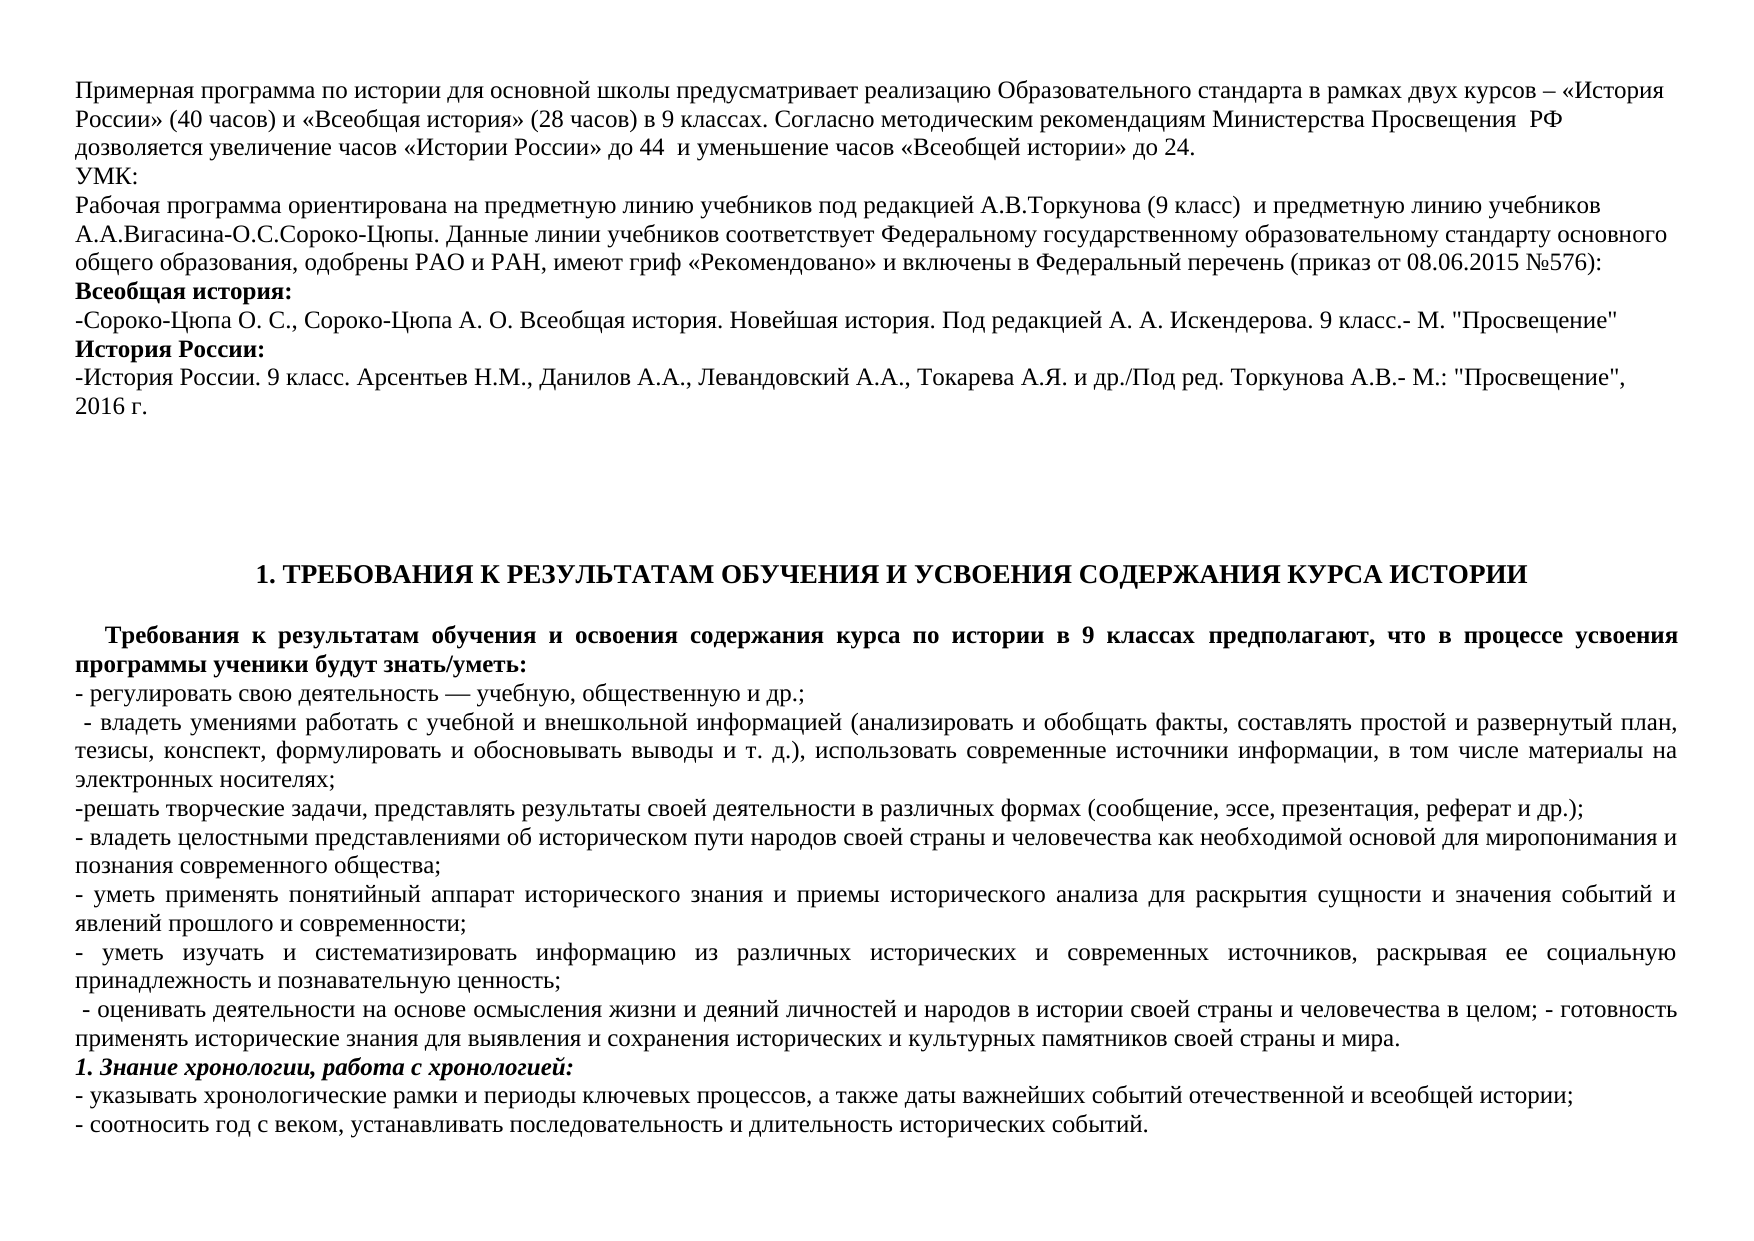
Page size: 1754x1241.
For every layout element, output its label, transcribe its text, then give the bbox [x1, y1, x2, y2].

text Требования к результатам обучения и освоения содержания курса по истории в 9 классах предполагают, что в процессе усвоения программы ученики будут знать/уметь: [75, 621, 1679, 678]
text Рабочая программа ориентирована на предметную линию учебников под редакцией А.В.Торкунова (9 класс) и предметную линию учебников А.А.Вигасина-О.С.Сороко-Цюпы. Данные линии учебников соответствует Федеральному государственному образовательному стандарту основного общего образования, одобрены РАО и РАН, имеют гриф «Рекомендовано» и включены в Федеральный перечень (приказ от 08.06.2015 №576): [75, 190, 1679, 276]
text - владеть целостными представлениями об историческом пути народов своей страны и человечества как необходимой основой для миропонимания и познания современного общества; [75, 822, 1679, 879]
text - уметь изучать и систематизировать информацию из различных исторических и современных источников, раскрывая ее социальную принадлежность и познавательную ценность; [75, 937, 1679, 994]
text УМК: [75, 161, 1679, 190]
text -Сороко-Цюпа О. С., Сороко-Цюпа А. О. Всеобщая история. Новейшая история. Под редакцией А. А. Искендерова. 9 класс.- М. "Просвещение" [75, 305, 1679, 334]
text - регулировать свою деятельность — учебную, общественную и др.; [75, 678, 1679, 707]
text История России: [75, 334, 1679, 362]
text 1. ТРЕБОВАНИЯ К РЕЗУЛЬТАТАМ ОБУЧЕНИЯ И УСВОЕНИЯ СОДЕРЖАНИЯ КУРСА ИСТОРИИ [75, 558, 1679, 589]
text - указывать хронологические рамки и периоды ключевых процессов, а также даты важнейших событий отечественной и всеобщей истории; [75, 1081, 1679, 1109]
text - уметь применять понятийный аппарат исторического знания и приемы исторического анализа для раскрытия сущности и значения событий и явлений прошлого и современности; [75, 879, 1679, 937]
text - оценивать деятельности на основе осмысления жизни и деяний личностей и народов в истории своей страны и человечества в целом; - готовность применять исторические знания для выявления и сохранения исторических и культурных памятников своей страны и мира. [75, 994, 1679, 1052]
text Примерная программа по истории для основной школы предусматривает реализацию Образовательного стандарта в рамках двух курсов – «История России» (40 часов) и «Всеобщая история» (28 часов) в 9 классах. Согласно методическим рекомендациям Министерства Просвещения РФ дозволяется увеличение часов «Истории России» до 44 и уменьшение часов «Всеобщей истории» до 24. [75, 75, 1679, 161]
text Всеобщая история: [75, 276, 1679, 305]
text -История России. 9 класс. Арсентьев Н.М., Данилов А.А., Левандовский А.А., Токарева А.Я. и др./Под ред. Торкунова А.В.- М.: "Просвещение", 2016 г. [75, 362, 1679, 420]
text - владеть умениями работать с учебной и внешкольной информацией (анализировать и обобщать факты, составлять простой и развернутый план, тезисы, конспект, формулировать и обосновывать выводы и т. д.), использовать современные источники информации, в том числе материалы на электронных носителях; [75, 707, 1679, 793]
text 1. Знание хронологии, работа с хронологией: [75, 1052, 1679, 1081]
text -решать творческие задачи, представлять результаты своей деятельности в различных формах (сообщение, эссе, презентация, реферат и др.); [75, 793, 1679, 822]
text - соотносить год с веком, устанавливать последовательность и длительность исторических событий. [75, 1109, 1679, 1138]
